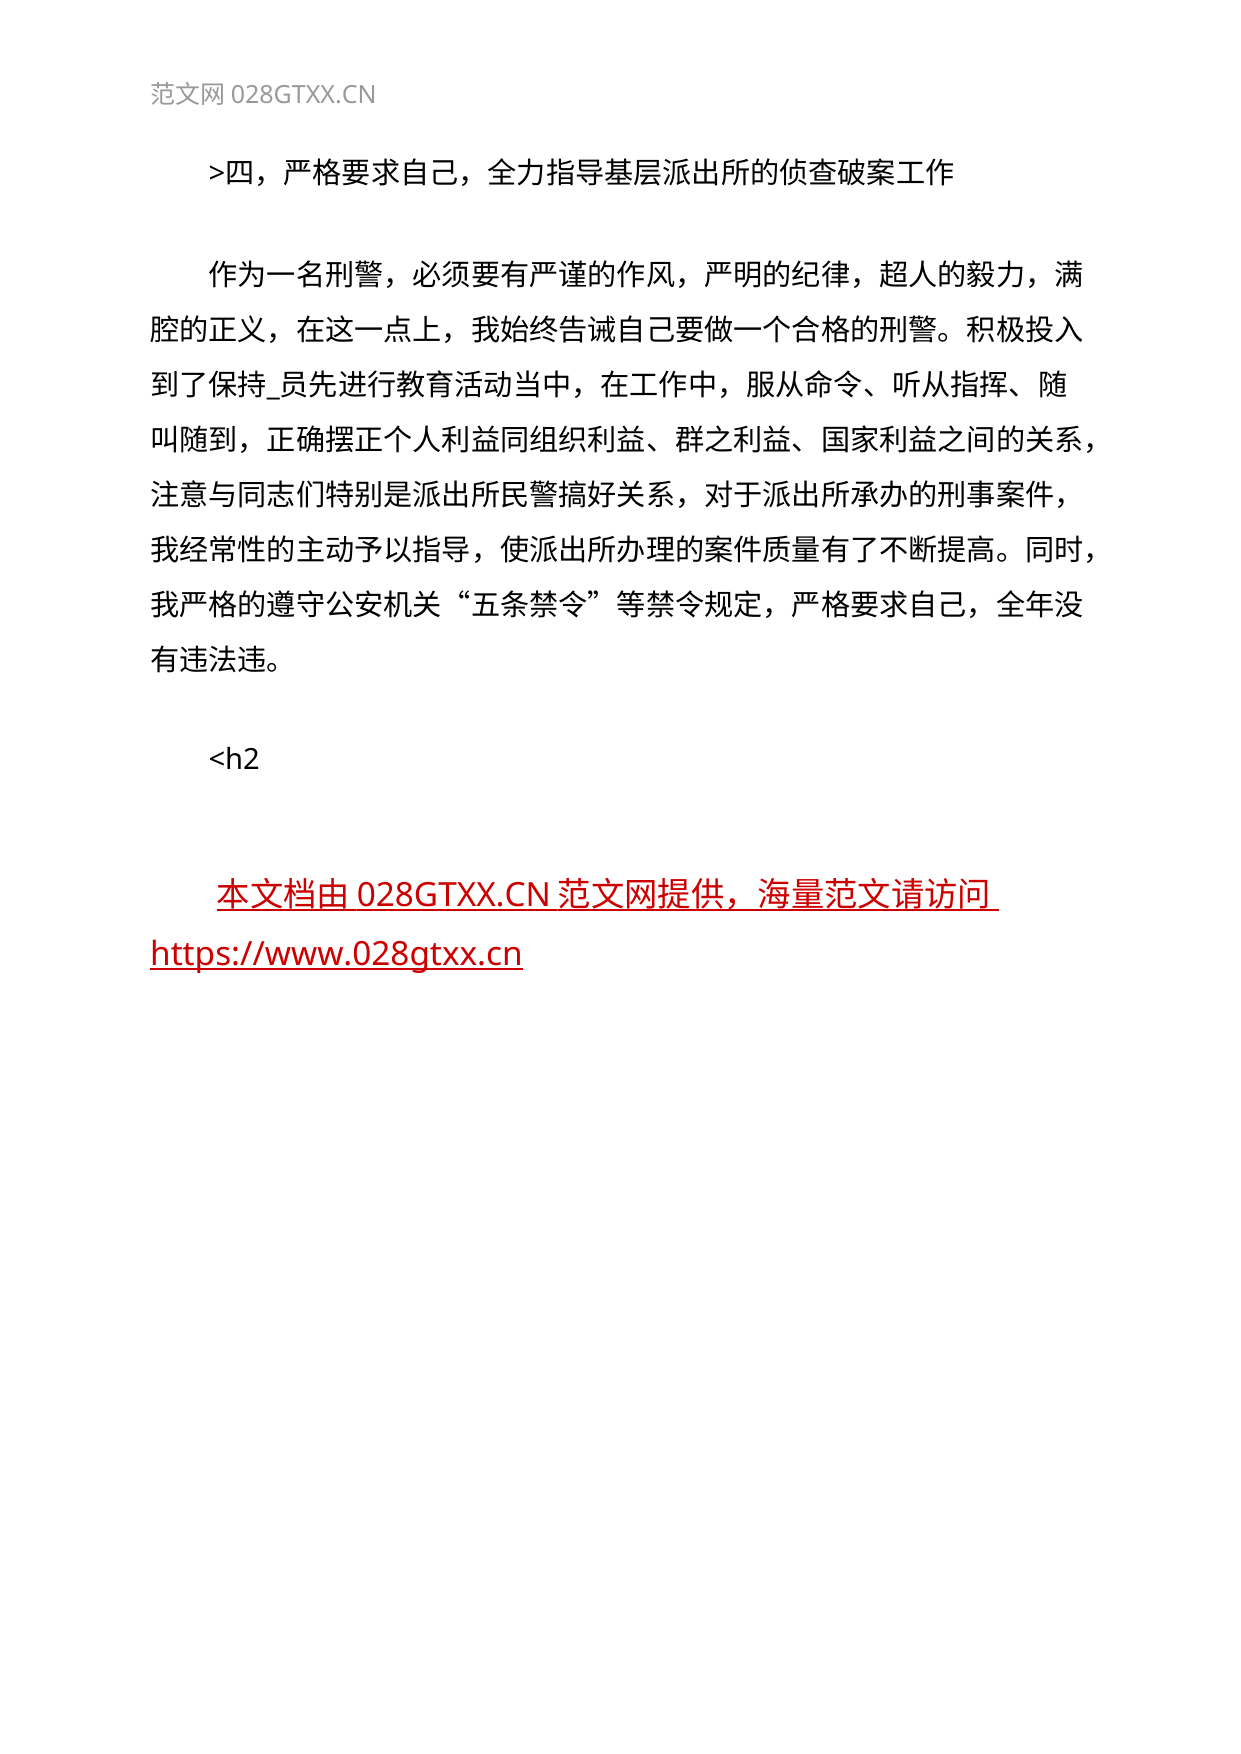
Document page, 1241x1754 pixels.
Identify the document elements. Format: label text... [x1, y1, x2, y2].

text <h2 [150, 738, 1090, 778]
text >四，严格要求自己，全力指导基层派出所的侦查破案工作 [150, 150, 1090, 192]
text 本文档由028GTXX.CN范文网提供，海量范文请访问 https://www.028gtxx.cn [150, 868, 1090, 975]
text 作为一名刑警，必须要有严谨的作风，严明的纪律，超人的毅力，满腔的正义，在这一点上，我始终告诫自己要做一个合格的刑警。积极投入到了保持_员先进行教育活动当中，在工作中，服从命令、听从指挥、随叫随到，正确摆正个人利益同组织利益、群之利益、国家利益之间的关系，注意与同志们特别是派出所民警搞好关系，对于派出所承办的刑事案件，我经常性的主动予以指导，使派出所办理的案件质量有了不断提高。同时，我严格的遵守公安机关“五条禁令”等禁令规定，严格要求自己，全年没有违法违。 [150, 252, 1090, 679]
